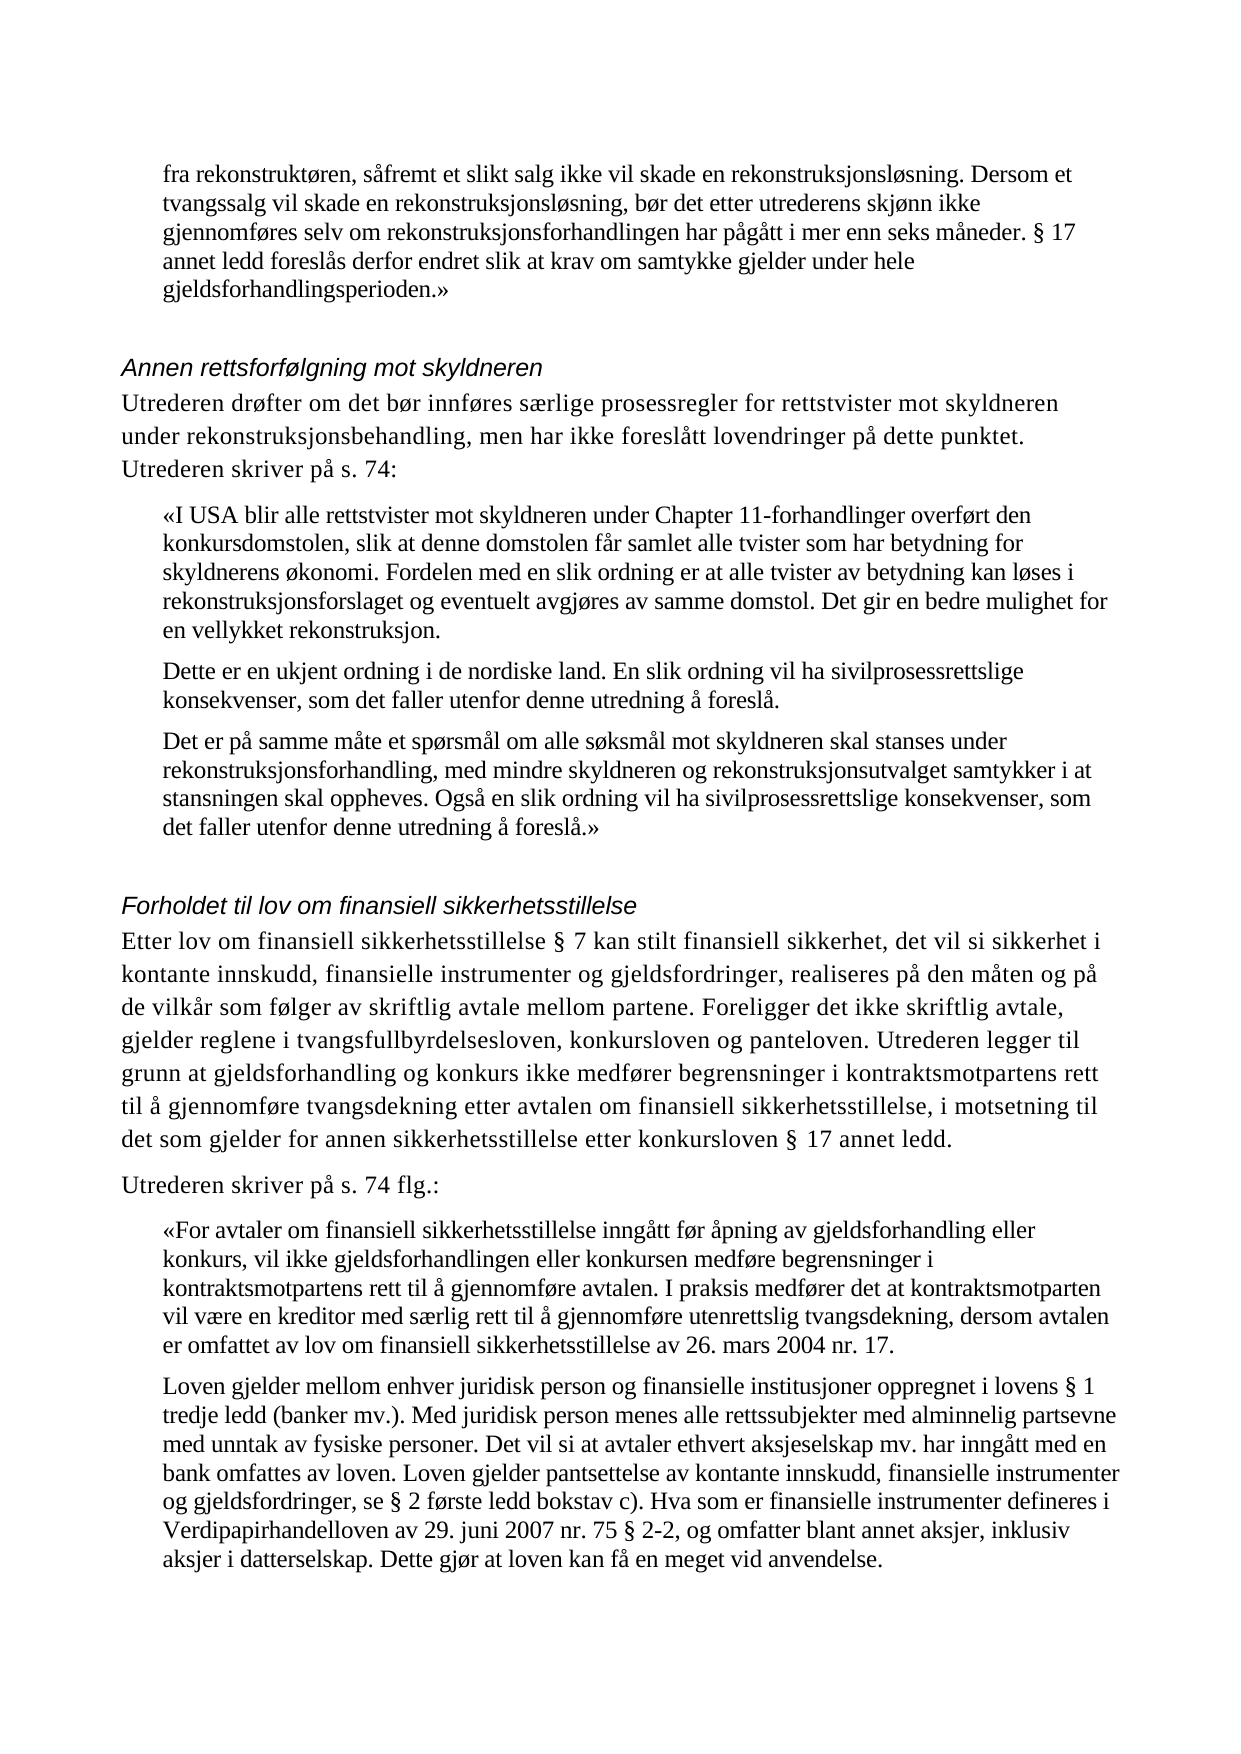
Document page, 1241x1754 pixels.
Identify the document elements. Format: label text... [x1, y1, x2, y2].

text «I USA blir alle rettstvister mot skyldneren under Chapter 11-forhandlinger overført den konkursdomstolen, slik at denne domstolen får samlet alle tvister som har betydning for skyldnerens økonomi. Fordelen med en slik ordning er at alle tvister av betydning kan løses i rekonstruksjonsforslaget og eventuelt avgjøres av samme domstol. Det gir en bedre mulighet for en vellykket rekonstruksjon. [162, 500, 1119, 643]
text Det er på samme måte et spørsmål om alle søksmål mot skyldneren skal stanses under rekonstruksjonsforhandling, med mindre skyldneren og rekonstruksjonsutvalget samtykker i at stansningen skal oppheves. Også en slik ordning vil ha sivilprosessrettslige konsekvenser, som det faller utenfor denne utredning å foreslå.» [162, 726, 1119, 841]
text «For avtaler om finansiell sikkerhetsstillelse inngått før åpning av gjeldsforhandling eller konkurs, vil ikke gjeldsforhandlingen eller konkursen medføre begrensninger i kontraktsmotpartens rett til å gjennomføre avtalen. I praksis medfører det at kontraktsmotparten vil være en kreditor med særlig rett til å gjennomføre utenrettslig tvangsdekning, dersom avtalen er omfattet av lov om finansiell sikkerhetsstillelse av 26. mars 2004 nr. 17. [162, 1215, 1119, 1359]
text Utrederen skriver på s. 74 flg.: [121, 1170, 1119, 1198]
text Dette er en ukjent ordning i de nordiske land. En slik ordning vil ha sivilprosessrettslige konsekvenser, som det faller utenfor denne utredning å foreslå. [162, 656, 1119, 713]
text Forholdet til lov om finansiell sikkerhetsstillelse [121, 891, 1119, 920]
text Loven gjelder mellom enhver juridisk person og finansielle institusjoner oppregnet i lovens § 1 tredje ledd (banker mv.). Med juridisk person menes alle rettssubjekter med alminnelig partsevne med unntak av fysiske personer. Det vil si at avtaler ethvert aksjeselskap mv. har inngått med en bank omfattes av loven. Loven gjelder pantsettelse av kontante innskudd, finansielle instrumenter og gjeldsfordringer, se § 2 første ledd bokstav c). Hva som er finansielle instrumenter defineres i Verdipapirhandelloven av 29. juni 2007 nr. 75 § 2-2, og omfatter blant annet aksjer, inklusiv aksjer i datterselskap. Dette gjør at loven kan få en meget vid anvendelse. [162, 1371, 1119, 1573]
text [162, 159, 1119, 303]
text Annen rettsforfølgning mot skyldneren [121, 353, 1119, 382]
text Utrederen drøfter om det bør innføres særlige prosessregler for rettstvister mot skyldneren under rekonstruksjonsbehandling, men har ikke foreslått lovendringer på dette punktet. Utrederen skriver på s. 74: [121, 388, 1119, 483]
text Etter lov om finansiell sikkerhetsstillelse § 7 kan stilt finansiell sikkerhet, det vil si sikkerhet i kontante innskudd, finansielle instrumenter og gjeldsfordringer, realiseres på den måten og på de vilkår som følger av skriftlig avtale mellom partene. Foreligger det ikke skriftlig avtale, gjelder reglene i tvangsfullbyrdelsesloven, konkursloven og panteloven. Utrederen legger til grunn at gjeldsforhandling og konkurs ikke medfører begrensninger i kontraktsmotpartens rett til å gjennomføre tvangsdekning etter avtalen om finansiell sikkerhetsstillelse, i motsetning til det som gjelder for annen sikkerhetsstillelse etter konkursloven § 17 annet ledd. [121, 926, 1119, 1153]
